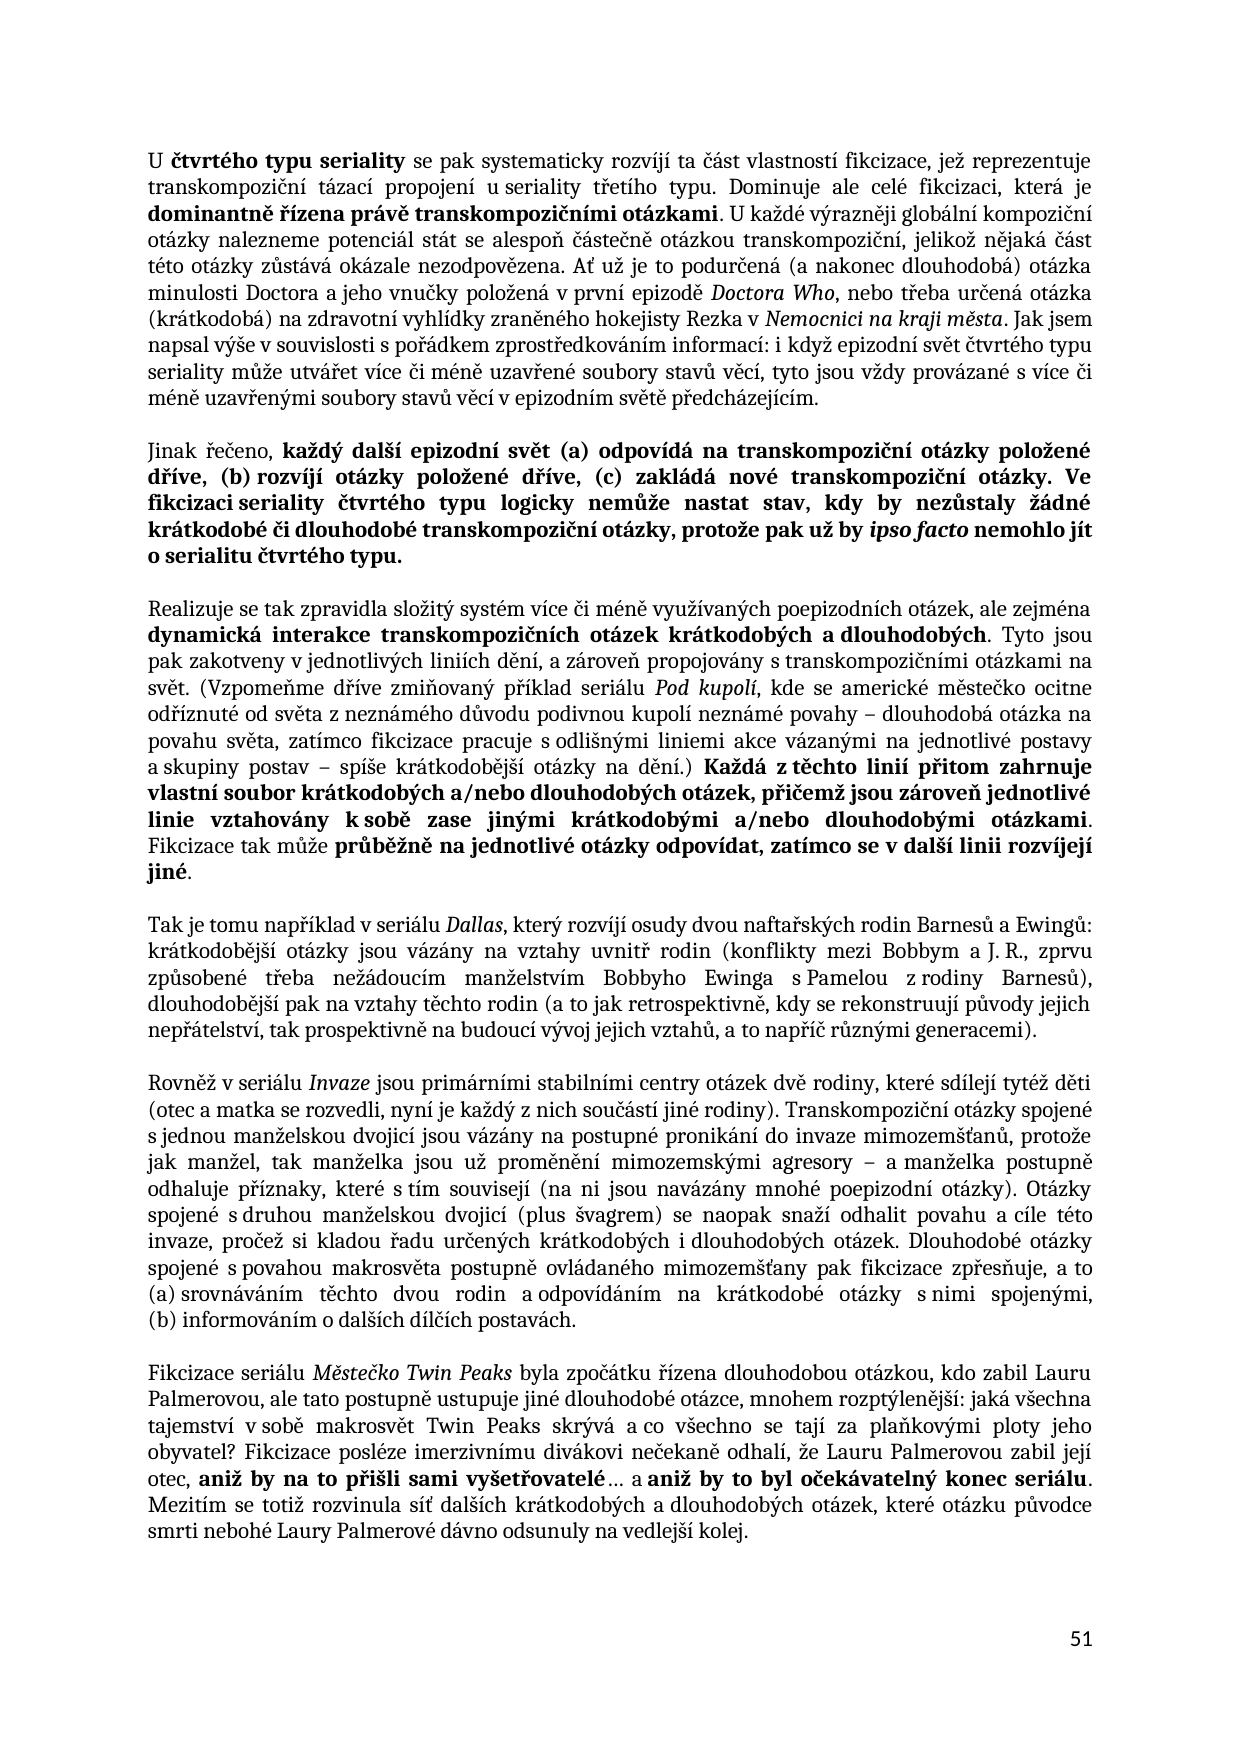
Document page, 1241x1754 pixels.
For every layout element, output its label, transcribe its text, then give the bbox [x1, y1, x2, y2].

text Fikcizace seriálu Městečko Twin Peaks byla zpočátku řízena dlouhodobou otázkou, kdo zabil Lauru Palmerovou, ale tato postupně ustupuje jiné dlouhodobé otázce, mnohem rozptýlenější: jaká všechna tajemství v sobě makrosvět Twin Peaks skrývá a co všechno se tají za plaňkovými ploty jeho obyvatel? Fikcizace posléze imerzivnímu divákovi nečekaně odhalí, že Lauru Palmerovou zabil její otec, aniž by na to přišli sami vyšetřovatelé… a aniž by to byl očekávatelný konec seriálu. Mezitím se totiž rozvinula síť dalších krátkodobých a dlouhodobých otázek, které otázku původce smrti nebohé Laury Palmerové dávno odsunuly na vedlejší kolej. [148, 1360, 1093, 1544]
text U čtvrtého typu seriality se pak systematicky rozvíjí ta část vlastností fikcizace, jež reprezentuje transkompoziční tázací propojení u seriality třetího typu. Dominuje ale celé fikcizaci, která je dominantně řízena právě transkompozičními otázkami. U každé výrazněji globální kompoziční otázky nalezneme potenciál stát se alespoň částečně otázkou transkompoziční, jelikož nějaká část této otázky zůstává okázale nezodpovězena. Ať už je to podurčená (a nakonec dlouhodobá) otázka minulosti Doctora a jeho vnučky položená v první epizodě Doctora Who, nebo třeba určená otázka (krátkodobá) na zdravotní vyhlídky zraněného hokejisty Rezka v Nemocnici na kraji města. Jak jsem napsal výše v souvislosti s pořádkem zprostředkováním informací: i když epizodní svět čtvrtého typu seriality může utvářet více či méně uzavřené soubory stavů věcí, tyto jsou vždy provázané s více či méně uzavřenými soubory stavů věcí v epizodním světě předcházejícím. [148, 148, 1093, 411]
text Rovněž v seriálu Invaze jsou primárními stabilními centry otázek dvě rodiny, které sdílejí tytéž děti (otec a matka se rozvedli, nyní je každý z nich součástí jiné rodiny). Transkompoziční otázky spojené s jednou manželskou dvojicí jsou vázány na postupné pronikání do invaze mimozemšťanů, protože jak manžel, tak manželka jsou už proměnění mimozemskými agresory – a manželka postupně odhaluje příznaky, které s tím souvisejí (na ni jsou navázány mnohé poepizodní otázky). Otázky spojené s druhou manželskou dvojicí (plus švagrem) se naopak snaží odhalit povahu a cíle této invaze, pročež si kladou řadu určených krátkodobých i dlouhodobých otázek. Dlouhodobé otázky spojené s povahou makrosvěta postupně ovládaného mimozemšťany pak fikcizace zpřesňuje, a to (a) srovnáváním těchto dvou rodin a odpovídáním na krátkodobé otázky s nimi spojenými, (b) informováním o dalších dílčích postavách. [148, 1070, 1093, 1333]
text Tak je tomu například v seriálu Dallas, který rozvíjí osudy dvou naftařských rodin Barnesů a Ewingů: krátkodobější otázky jsou vázány na vztahy uvnitř rodin (konflikty mezi Bobbym a J. R., zprvu způsobené třeba nežádoucím manželstvím Bobbyho Ewinga s Pamelou z rodiny Barnesů), dlouhodobější pak na vztahy těchto rodin (a to jak retrospektivně, kdy se rekonstruují původy jejich nepřátelství, tak prospektivně na budoucí vývoj jejich vztahů, a to napříč různými generacemi). [148, 912, 1093, 1044]
text Jinak řečeno, každý další epizodní svět (a) odpovídá na transkompoziční otázky položené dříve, (b) rozvíjí otázky položené dříve, (c) zakládá nové transkompoziční otázky. Ve fikcizaci seriality čtvrtého typu logicky nemůže nastat stav, kdy by nezůstaly žádné krátkodobé či dlouhodobé transkompoziční otázky, protože pak už by ipso facto nemohlo jít o serialitu čtvrtého typu. [148, 437, 1093, 569]
text Realizuje se tak zpravidla složitý systém více či méně využívaných poepizodních otázek, ale zejména dynamická interakce transkompozičních otázek krátkodobých a dlouhodobých. Tyto jsou pak zakotveny v jednotlivých liniích dění, a zároveň propojovány s transkompozičními otázkami na svět. (Vzpomeňme dříve zmiňovaný příklad seriálu Pod kupolí, kde se americké městečko ocitne odříznuté od světa z neznámého důvodu podivnou kupolí neznámé povahy – dlouhodobá otázka na povahu světa, zatímco fikcizace pracuje s odlišnými liniemi akce vázanými na jednotlivé postavy a skupiny postav – spíše krátkodobější otázky na dění.) Každá z těchto linií přitom zahrnuje vlastní soubor krátkodobých a/nebo dlouhodobých otázek, přičemž jsou zároveň jednotlivé linie vztahovány k sobě zase jinými krátkodobými a/nebo dlouhodobými otázkami. Fikcizace tak může průběžně na jednotlivé otázky odpovídat, zatímco se v další linii rozvíjejí jiné. [148, 596, 1093, 886]
